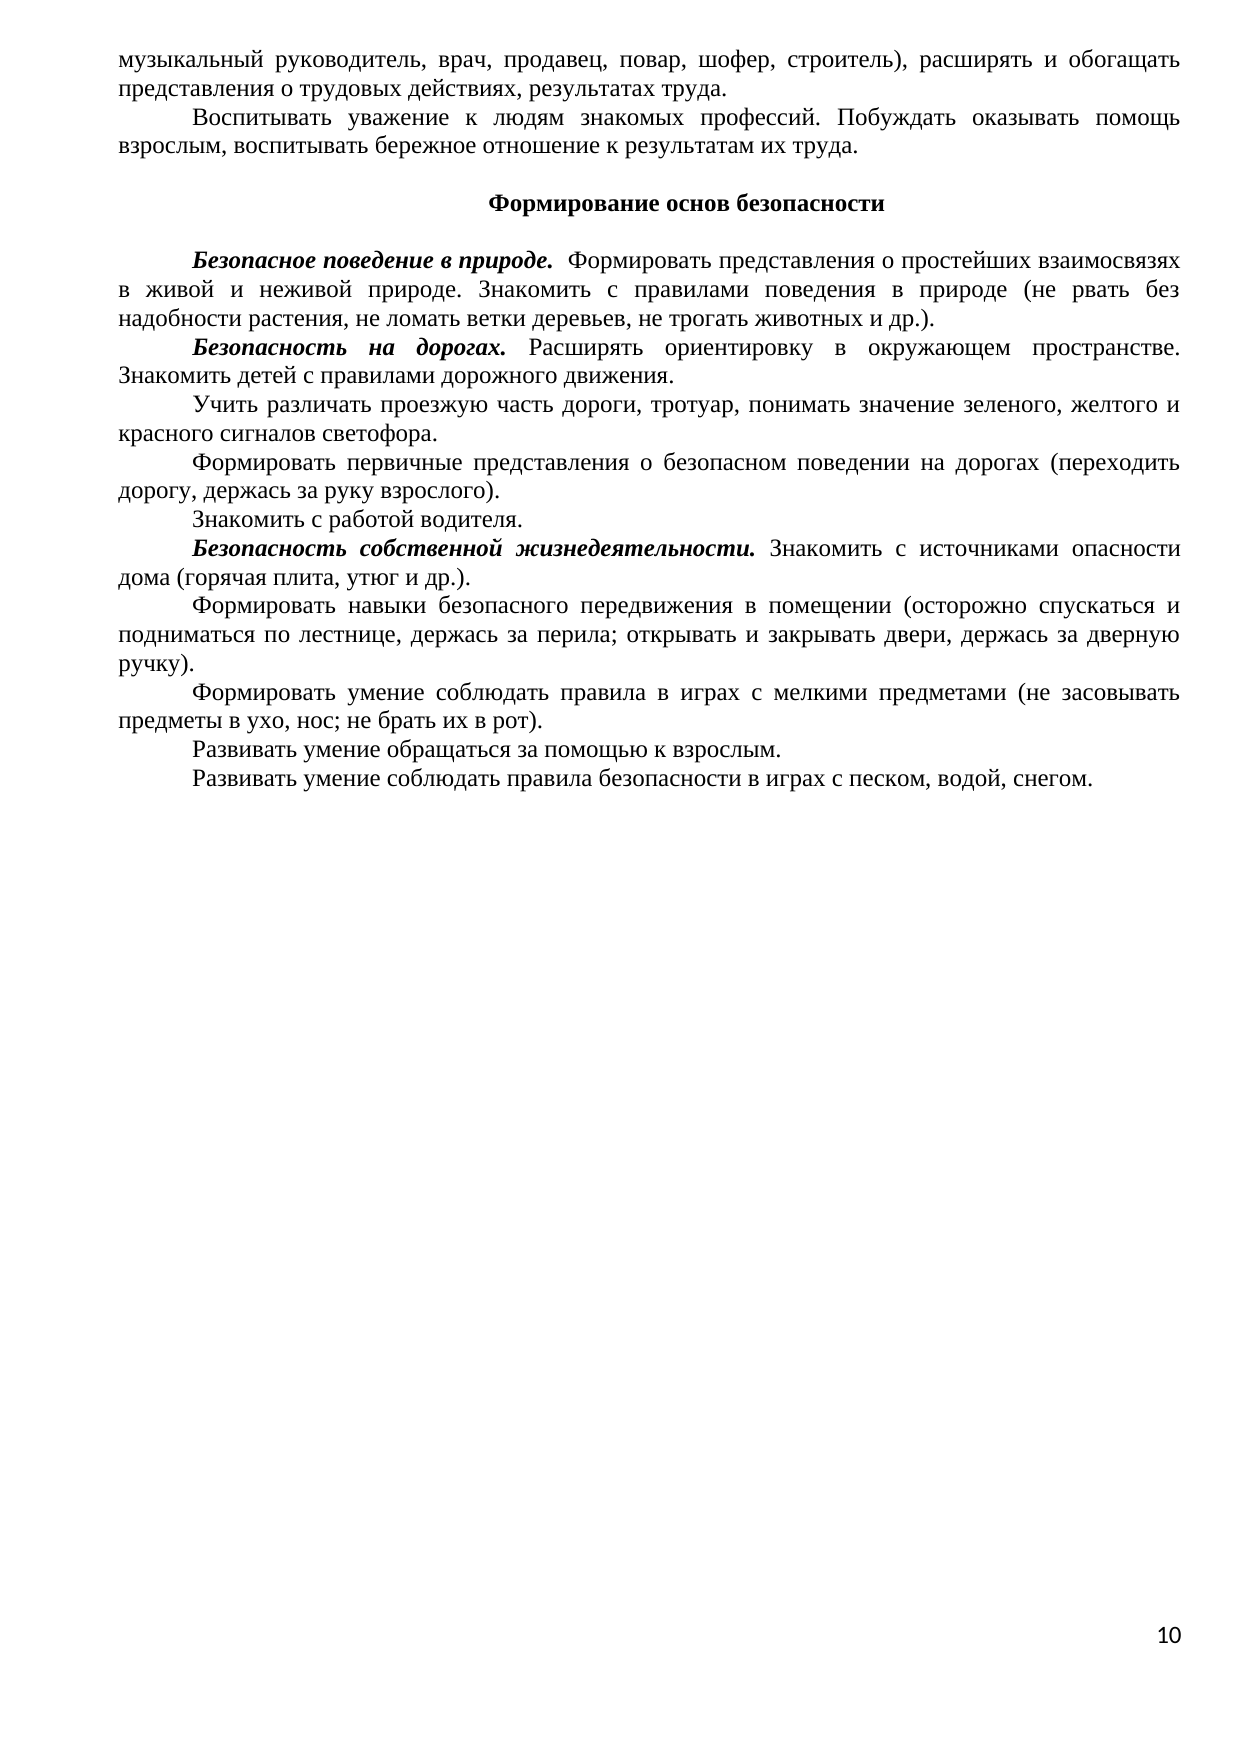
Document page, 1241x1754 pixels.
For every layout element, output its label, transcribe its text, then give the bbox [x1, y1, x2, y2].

text Воспитывать уважение к людям знакомых профессий. Побуждать оказывать помощь взрослым, воспитывать бережное отношение к результатам их труда. [118, 102, 1181, 159]
text Формировать умение соблюдать правила в играх с мелкими предметами (не засовывать предметы в ухо, нос; не брать их в рот). [118, 677, 1181, 734]
text Развивать умение обращаться за помощью к взрослым. [118, 734, 1181, 763]
text Формировать первичные представления о безопасном поведении на дорогах (переходить дорогу, держась за руку взрослого). [118, 447, 1181, 504]
text Формирование основ безопасности [192, 188, 1181, 217]
text Безопасность собственной жизнедеятельности. Знакомить с источниками опасности дома (горячая плита, утюг и др.). [118, 533, 1181, 591]
text Безопасность на дорогах. Расширять ориентировку в окружающем пространстве. Знакомить детей с правилами дорожного движения. [118, 332, 1181, 389]
text Учить различать проезжую часть дороги, тротуар, понимать значение зеленого, желтого и красного сигналов светофора. [118, 389, 1181, 447]
text Развивать умение соблюдать правила безопасности в играх с песком, водой, снегом. [118, 763, 1181, 792]
text Безопасное поведение в природе. Формировать представления о простейших взаимосвязях в живой и неживой природе. Знакомить с правилами поведения в природе (не рвать без надобности растения, не ломать ветки деревьев, не трогать животных и др.). [118, 246, 1181, 332]
text Знакомить с работой водителя. [118, 504, 1181, 533]
text Формировать навыки безопасного передвижения в помещении (осторожно спускаться и подниматься по лестнице, держась за перила; открывать и закрывать двери, держась за дверную ручку). [118, 591, 1181, 677]
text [118, 44, 1181, 102]
